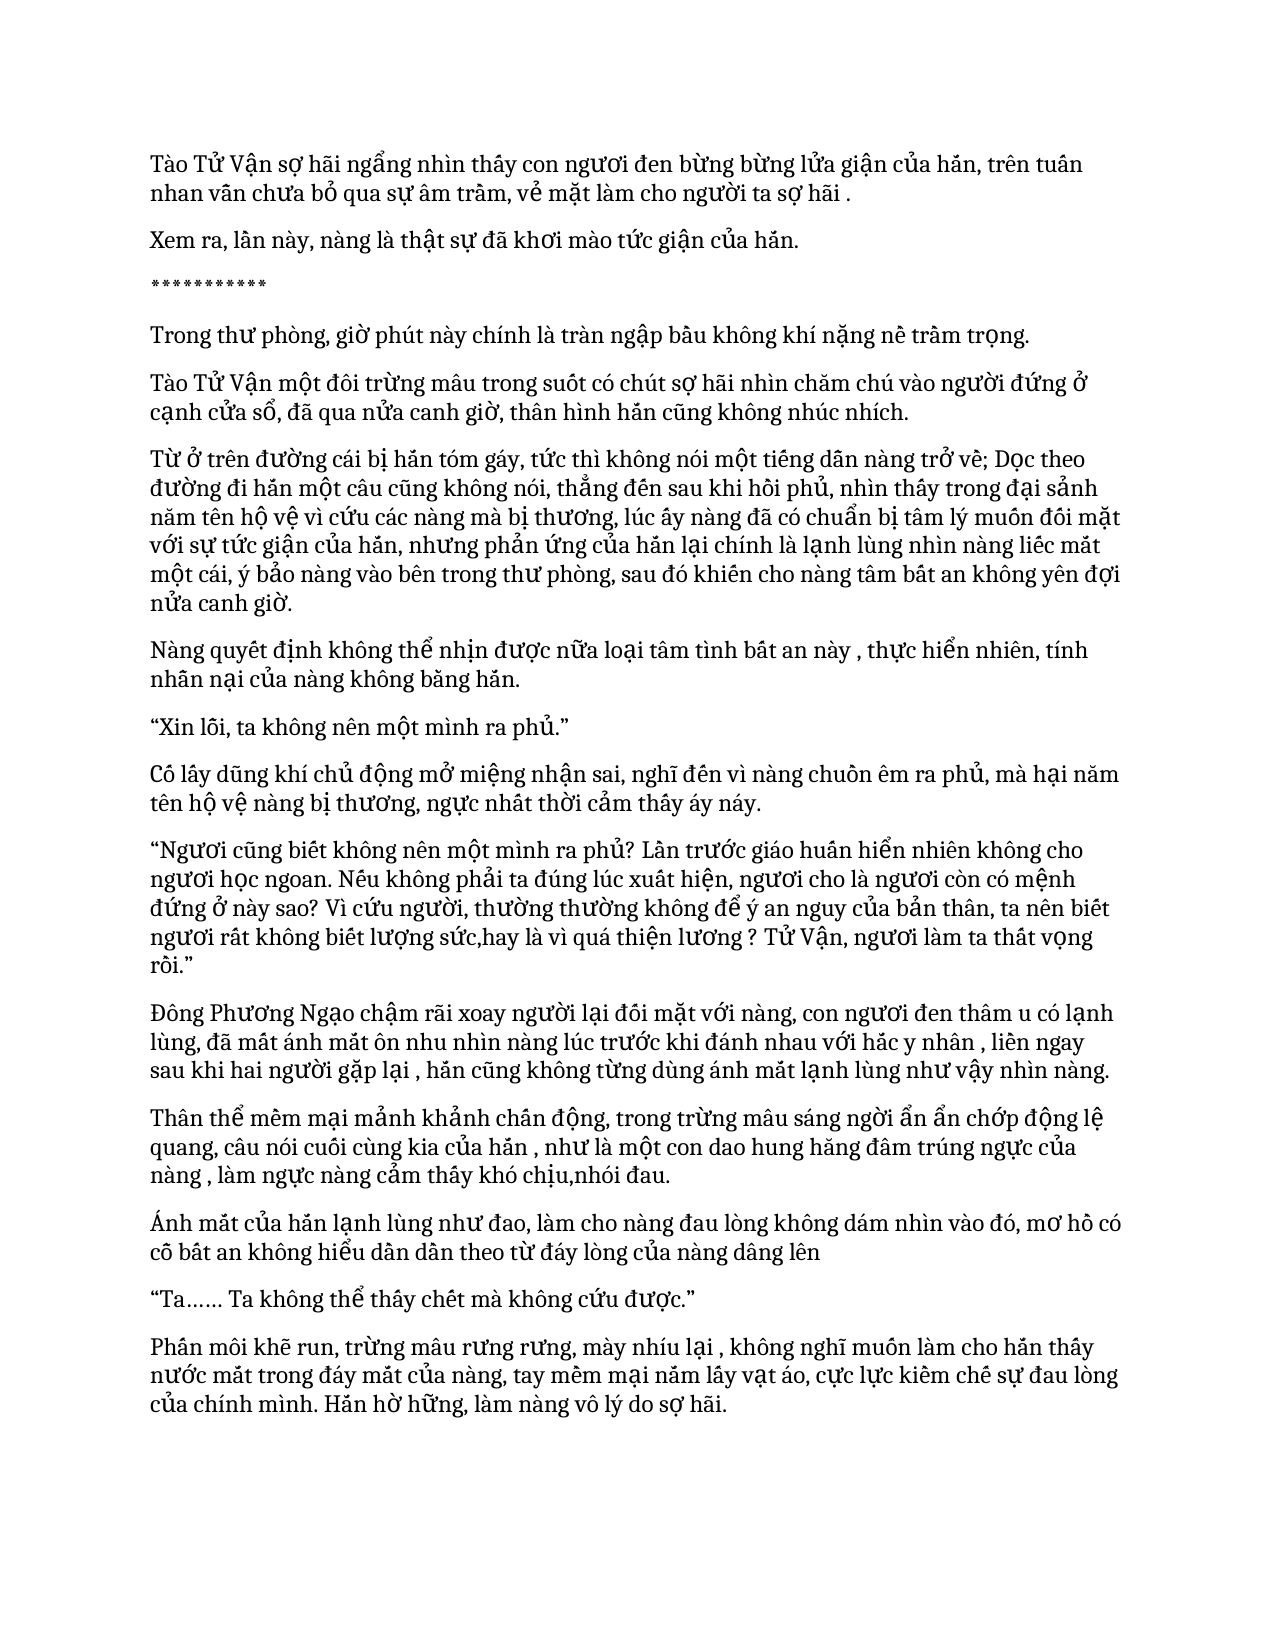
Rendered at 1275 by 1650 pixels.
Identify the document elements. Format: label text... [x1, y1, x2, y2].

text “Ta…… Ta không thể thấy chết mà không cứu được.” [150, 1285, 1125, 1314]
text “Ngươi cũng biết không nên một mình ra phủ? Lần trước giáo huấn hiển nhiên không cho ngươi học ngoan. Nếu không phải ta đúng lúc xuất hiện, ngươi cho là ngươi còn có mệnh đứng ở này sao? Vì cứu người, thường thường không để ý an nguy của bản thân, ta nên biết ngươi rất không biết lượng sức,hay là vì quá thiện lương ? Tử Vận, ngươi làm ta thất vọng rồi.” [150, 836, 1125, 980]
text Tào Tử Vận sợ hãi ngẩng nhìn thấy con ngươi đen bừng bừng lửa giận của hắn, trên tuấn nhan vẫn chưa bỏ qua sự âm trầm, vẻ mặt làm cho người ta sợ hãi . [150, 150, 1125, 207]
text “Xin lỗi, ta không nên một mình ra phủ.” [150, 712, 1125, 741]
text Thân thể mềm mại mảnh khảnh chấn động, trong trừng mâu sáng ngời ẩn ẩn chớp động lệ quang, câu nói cuối cùng kia của hắn , như là một con dao hung hăng đâm trúng ngực của nàng , làm ngực nàng cảm thấy khó chịu,nhói đau. [150, 1104, 1125, 1190]
text Phấn môi khẽ run, trừng mâu rưng rưng, mày nhíu lại , không nghĩ muốn làm cho hắn thấy nước mắt trong đáy mắt của nàng, tay mềm mại nắm lấy vạt áo, cực lực kiềm chế sự đau lòng của chính mình. Hắn hờ hững, làm nàng vô lý do sợ hãi. [150, 1332, 1125, 1419]
text Tào Tử Vận một đôi trừng mâu trong suốt có chút sợ hãi nhìn chăm chú vào người đứng ở cạnh cửa sổ, đã qua nửa canh giờ, thân hình hắn cũng không nhúc nhích. [150, 369, 1125, 426]
text Xem ra, lần này, nàng là thật sự đã khơi mào tức giận của hắn. [150, 226, 1125, 255]
text Trong thư phòng, giờ phút này chính là tràn ngập bầu không khí nặng nề trầm trọng. [150, 321, 1125, 350]
text Cố lấy dũng khí chủ động mở miệng nhận sai, nghĩ đến vì nàng chuồn êm ra phủ, mà hại năm tên hộ vệ nàng bị thương, ngực nhất thời cảm thấy áy náy. [150, 760, 1125, 817]
text Ánh mắt của hắn lạnh lùng như đao, làm cho nàng đau lòng không dám nhìn vào đó, mơ hồ có cỗ bất an không hiểu dần dần theo từ đáy lòng của nàng dâng lên [150, 1209, 1125, 1266]
text Từ ở trên đường cái bị hắn tóm gáy, tức thì không nói một tiếng dẫn nàng trở về; Dọc theo đường đi hắn một câu cũng không nói, thẳng đến sau khi hồi phủ, nhìn thấy trong đại sảnh năm tên hộ vệ vì cứu các nàng mà bị thương, lúc ấy nàng đã có chuẩn bị tâm lý muốn đối mặt với sự tức giận của hắn, nhưng phản ứng của hắn lại chính là lạnh lùng nhìn nàng liếc mắt một cái, ý bảo nàng vào bên trong thư phòng, sau đó khiến cho nàng tâm bất an không yên đợi nửa canh giờ. [150, 445, 1125, 617]
text Đông Phương Ngạo chậm rãi xoay người lại đối mặt với nàng, con ngươi đen thâm u có lạnh lùng, đã mất ánh mắt ôn nhu nhìn nàng lúc trước khi đánh nhau với hắc y nhân , liền ngay sau khi hai người gặp lại , hắn cũng không từng dùng ánh mắt lạnh lùng như vậy nhìn nàng. [150, 999, 1125, 1085]
text Nàng quyết định không thể nhịn được nữa loại tâm tình bất an này , thực hiển nhiên, tính nhẫn nại của nàng không bằng hắn. [150, 636, 1125, 694]
text *********** [150, 274, 1125, 302]
